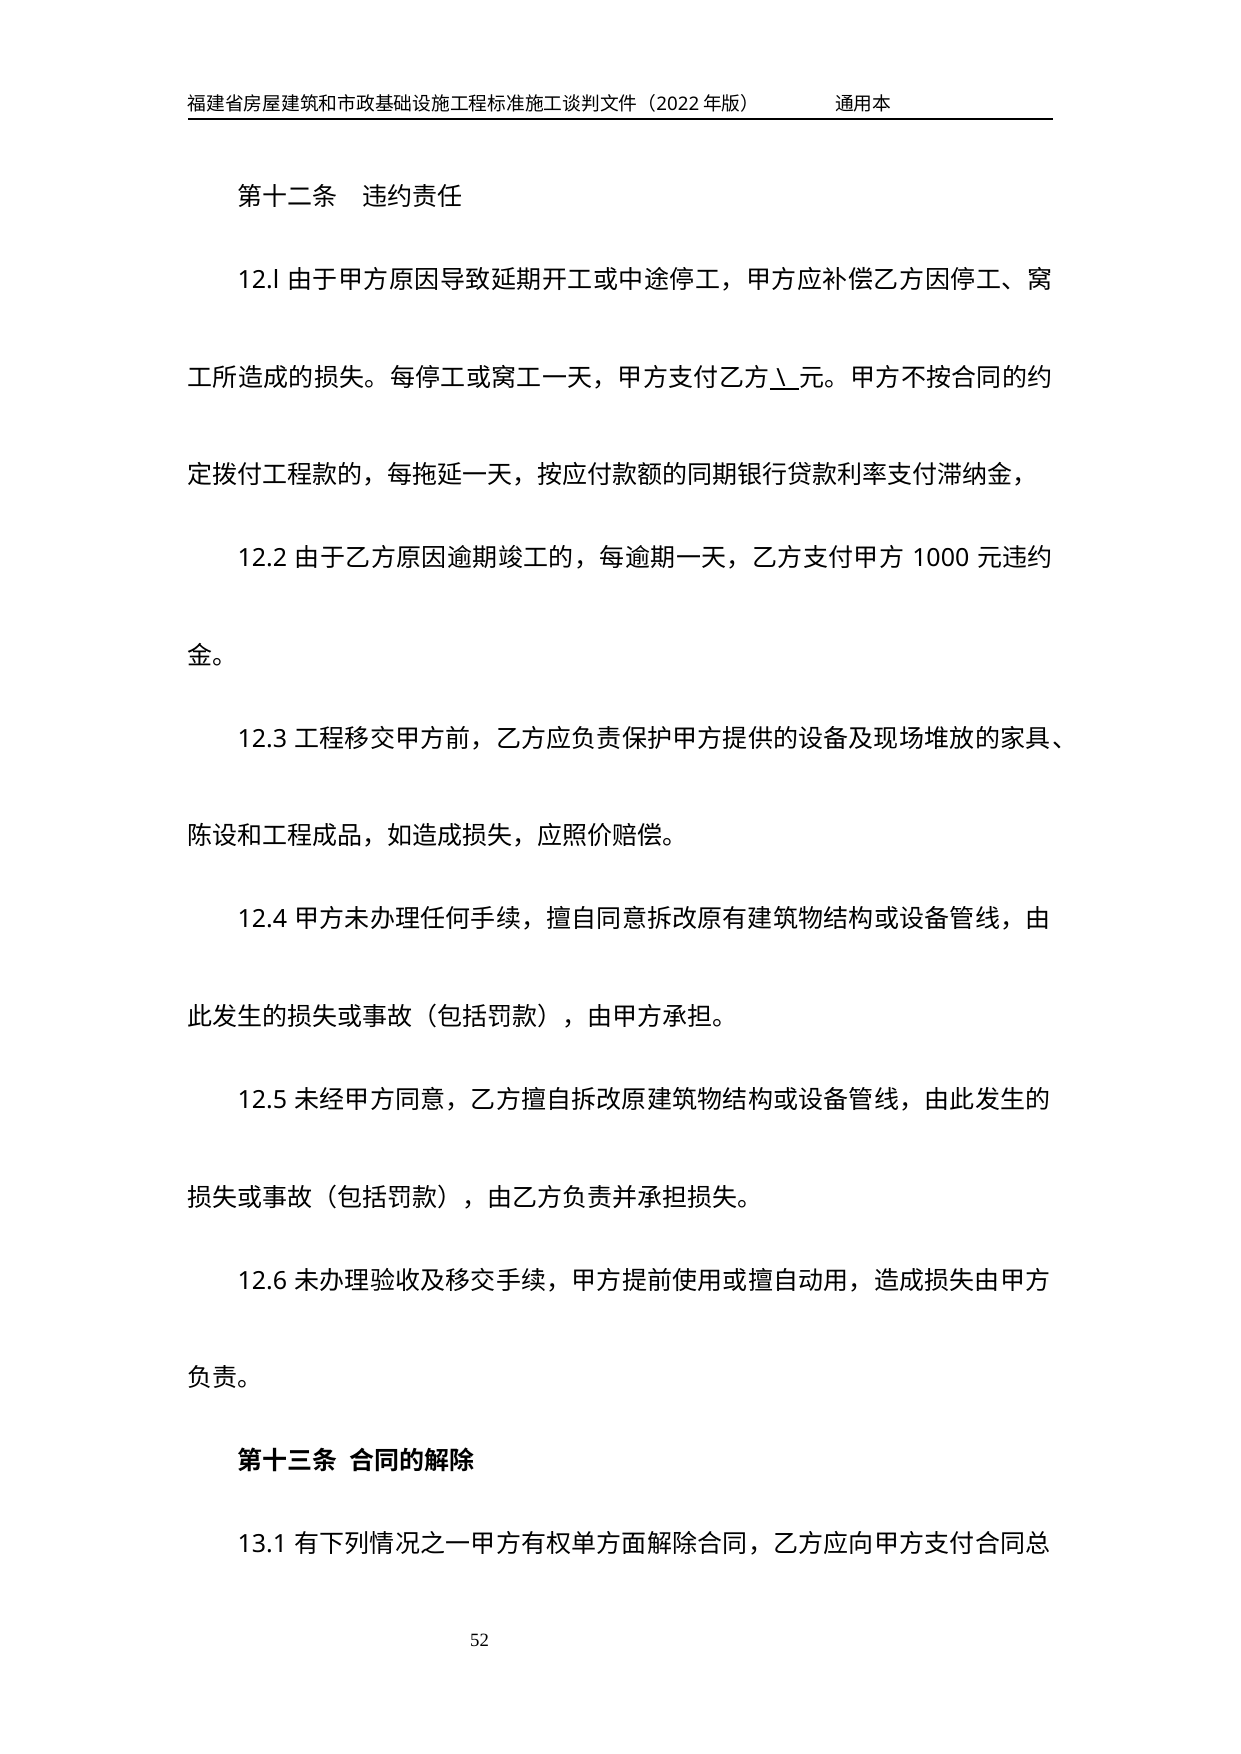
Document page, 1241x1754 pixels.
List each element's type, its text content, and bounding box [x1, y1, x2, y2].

text 12.5 未经甲方同意，乙方擅自拆改原建筑物结构或设备管线，由此发生的损失或事故（包括罚款），由乙方负责并承担损失。 [187, 1065, 1053, 1228]
text 第十三条 合同的解除 [187, 1426, 1053, 1491]
text 12.6 未办理验收及移交手续，甲方提前使用或擅自动用，造成损失由甲方负责。 [187, 1246, 1053, 1408]
text 12.2 由于乙方原因逾期竣工的，每逾期一天，乙方支付甲方 1000 元违约金。 [187, 523, 1053, 686]
text 第十二条 违约责任 [187, 162, 1053, 227]
text 12.4 甲方未办理任何手续，擅自同意拆改原有建筑物结构或设备管线，由此发生的损失或事故（包括罚款），由甲方承担。 [187, 884, 1053, 1047]
text 12.3 工程移交甲方前，乙方应负责保护甲方提供的设备及现场堆放的家具、陈设和工程成品，如造成损失，应照价赔偿。 [187, 704, 1053, 866]
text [187, 1509, 1053, 1574]
text 12.l 由于甲方原因导致延期开工或中途停工，甲方应补偿乙方因停工、窝工所造成的损失。每停工或窝工一天，甲方支付乙方 \ 元。甲方不按合同的约定拨付工程款的，每拖延一天，按应付款额的同期银行贷款利率支付滞纳金， [187, 245, 1053, 505]
